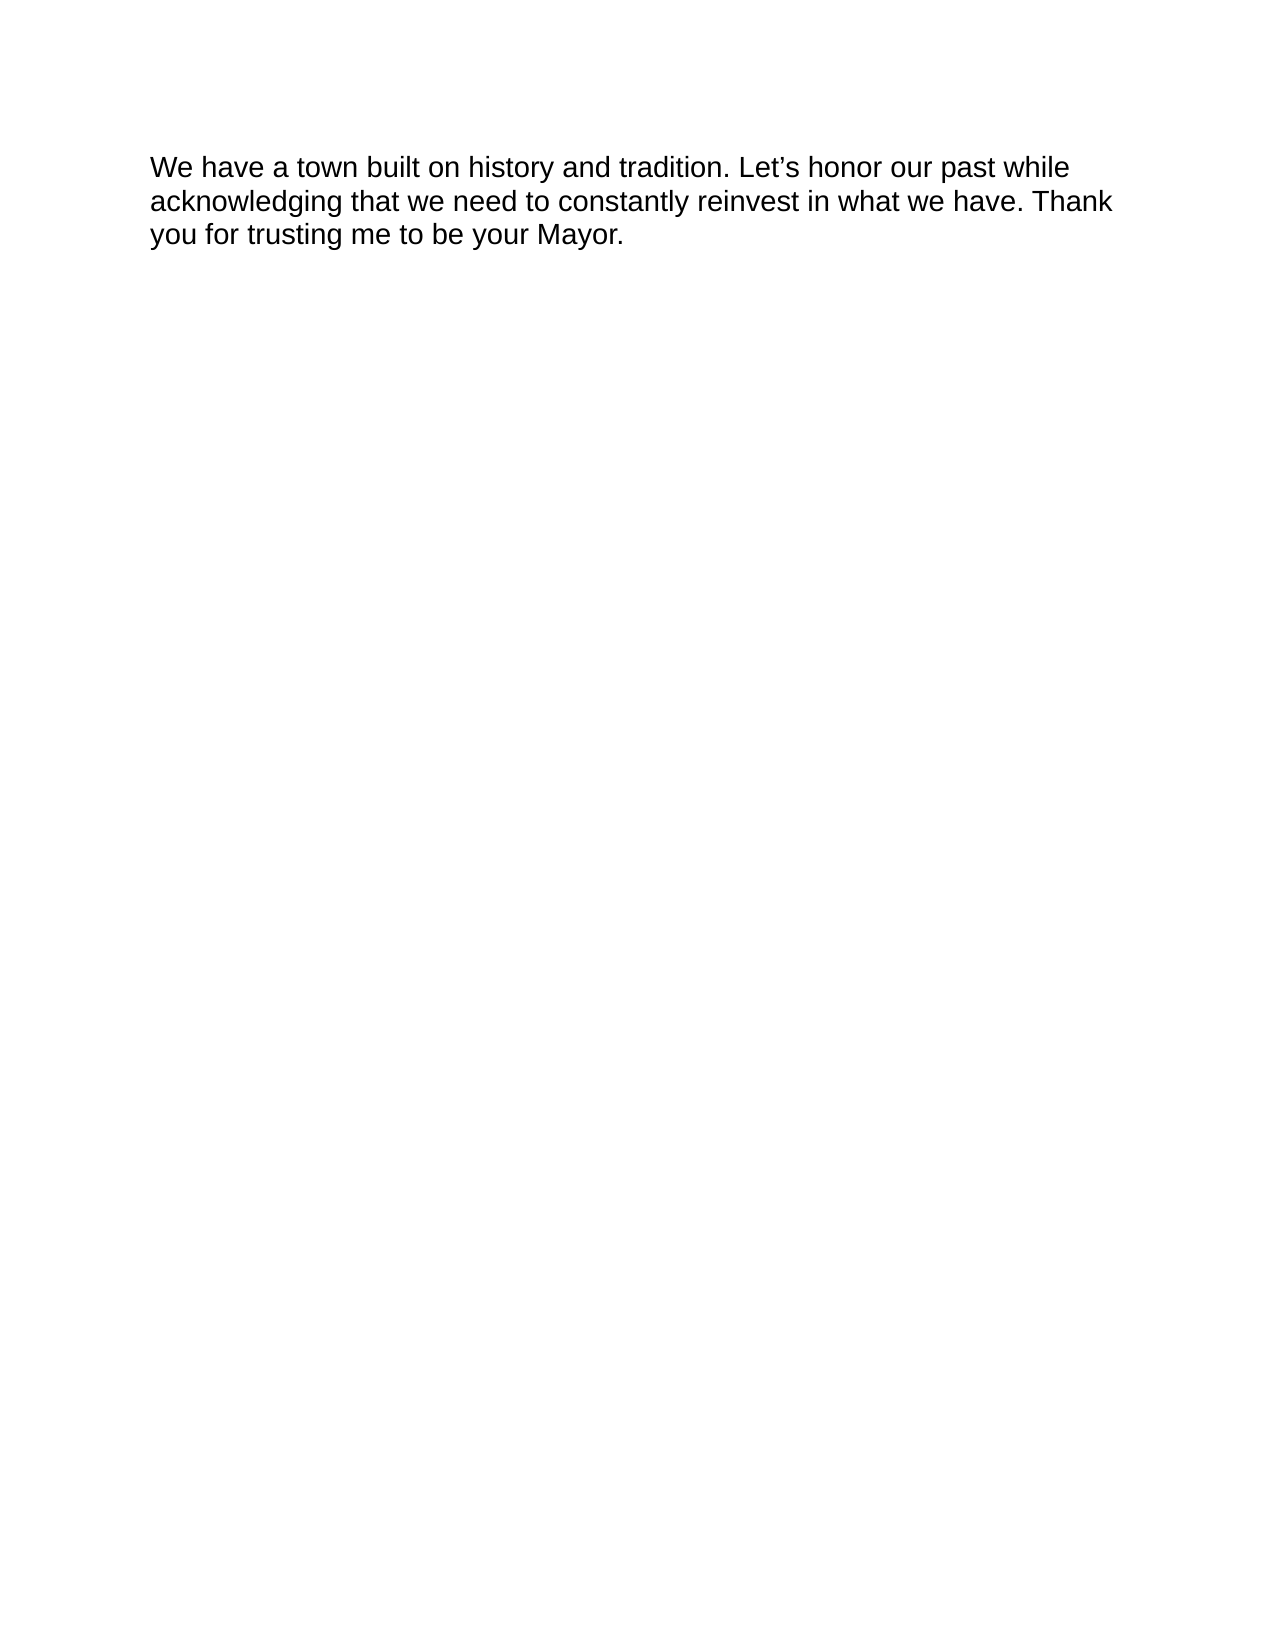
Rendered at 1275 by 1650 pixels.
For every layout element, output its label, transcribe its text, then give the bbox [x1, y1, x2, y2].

text We have a town built on history and tradition. Let’s honor our past while acknowledging that we need to constantly reinvest in what we have. Thank you for trusting me to be your Mayor. [150, 150, 1125, 251]
